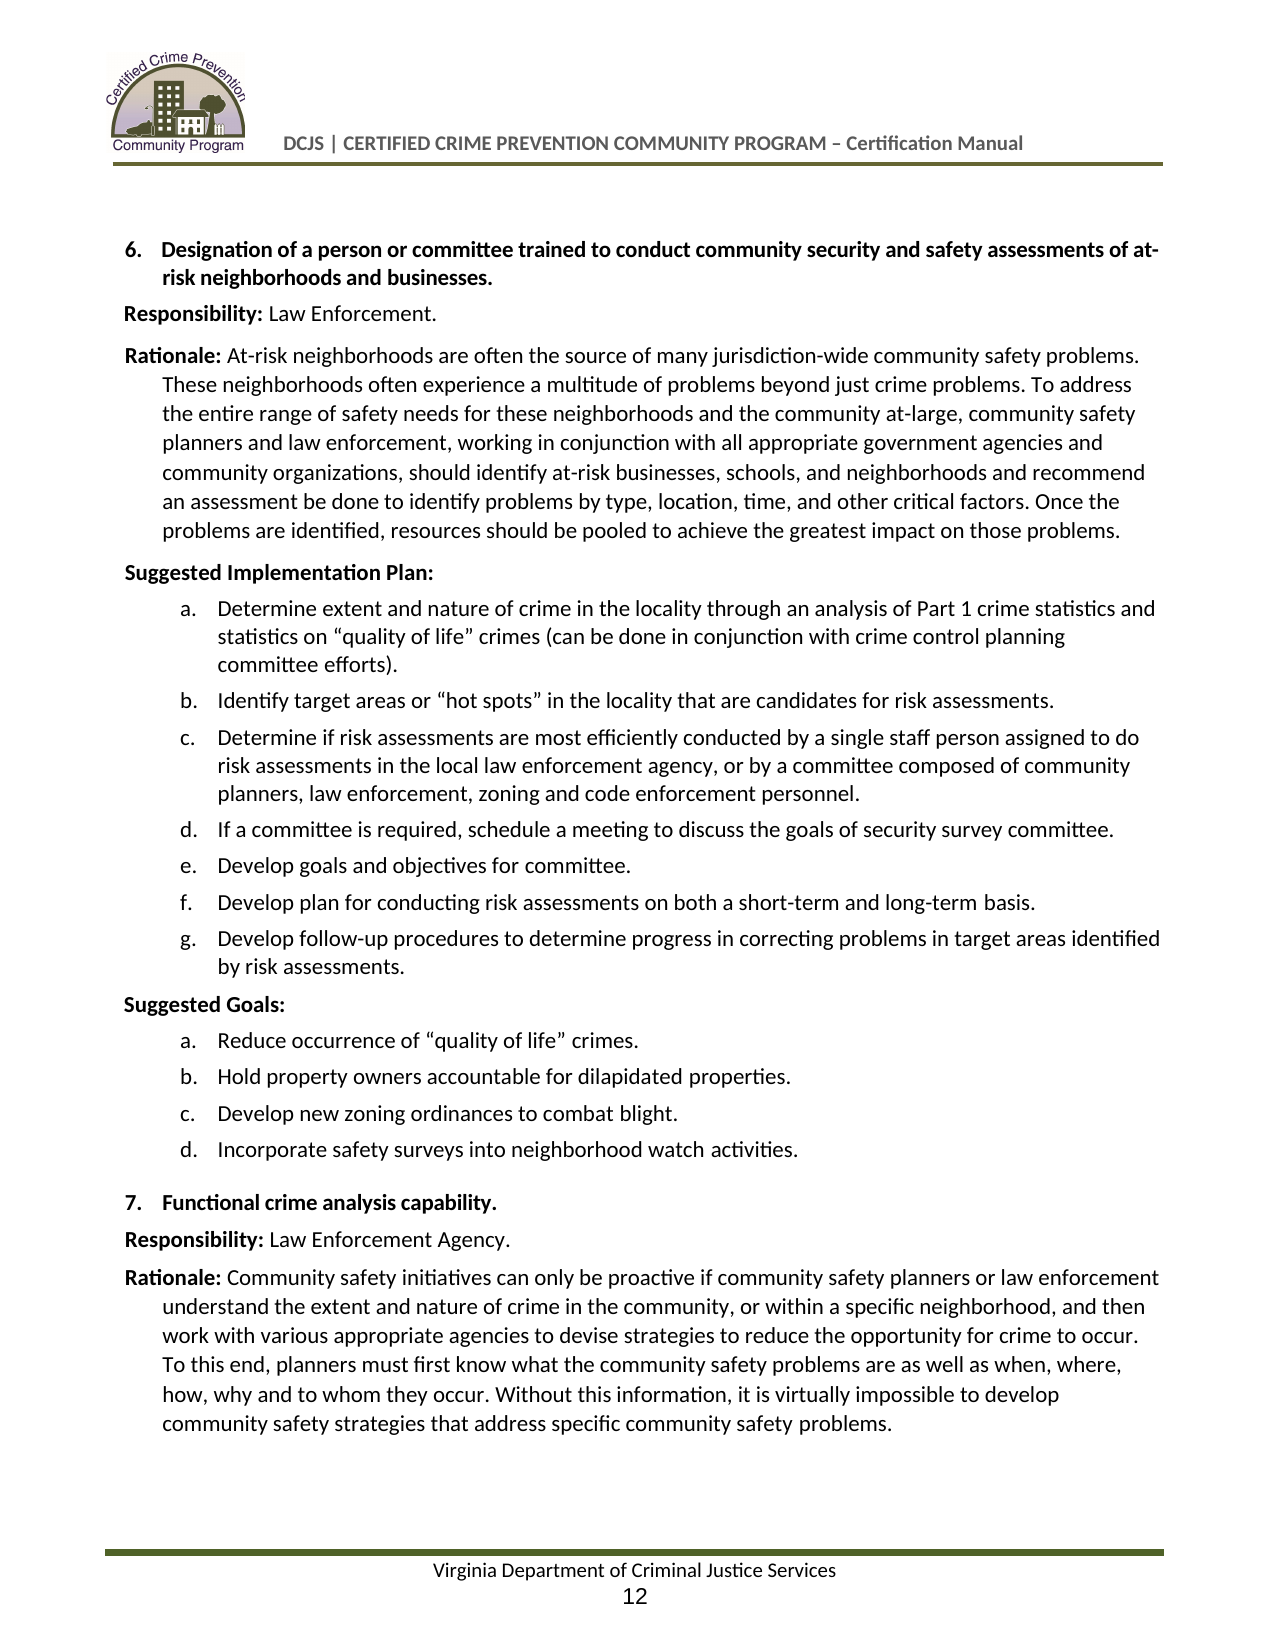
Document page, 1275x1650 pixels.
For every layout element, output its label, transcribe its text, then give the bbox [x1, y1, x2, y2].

text Suggested Goals: [124, 989, 1164, 1018]
subtitle 6. Designation of a person or committee trained to conduct community security and safety assessments of at-risk neighborhoods and businesses. [124, 235, 1170, 291]
text Rationale: At-risk neighborhoods are often the source of many jurisdiction-wide community safety problems. These neighborhoods often experience a multitude of problems beyond just crime problems. To address the entire range of safety needs for these neighborhoods and the community at-large, community safety planners and law enforcement, working in conjunction with all appropriate government agencies and community organizations, should identify at-risk businesses, schools, and neighborhoods and recommend an assessment be done to identify problems by type, location, time, and other critical factors. Once the problems are identified, resources should be pooled to achieve the greatest impact on those problems. [124, 340, 1164, 544]
list Develop plan for conducting risk assessments on both a short-term and long-term basis. [180, 888, 1164, 916]
list Determine extent and nature of crime in the locality through an analysis of Part 1 crime statistics and statistics on “quality of life” crimes (can be done in conjunction with crime control planning committee efforts). [180, 594, 1164, 678]
list Hold property owners accountable for dilapidated properties. [180, 1062, 1164, 1091]
text Suggested Implementation Plan: [124, 557, 1164, 586]
list Develop new zoning ordinances to combat blight. [180, 1099, 1164, 1127]
list If a committee is required, schedule a meeting to discuss the goals of security survey committee. [180, 815, 1164, 843]
text Responsibility: Law Enforcement Agency. [124, 1224, 1164, 1254]
list Reduce occurrence of “quality of life” crimes. [180, 1026, 1164, 1054]
list Develop goals and objectives for committee. [180, 852, 1164, 879]
list Identify target areas or “hot spots” in the locality that are candidates for risk assessments. [180, 686, 1164, 714]
list Develop follow-up procedures to determine progress in correcting problems in target areas identified by risk assessments. [180, 924, 1164, 980]
picture [106, 52, 245, 153]
list Incorporate safety surveys into neighborhood watch activities. [180, 1135, 1164, 1163]
text Rationale: Community safety initiatives can only be proactive if community safety planners or law enforcement understand the extent and nature of crime in the community, or within a specific neighborhood, and then work with various appropriate agencies to devise strategies to reduce the opportunity for crime to occur. To this end, planners must first know what the community safety problems are as well as when, where, how, why and to whom they occur. Without this information, it is virtually impossible to develop community safety strategies that address specific community safety problems. [124, 1262, 1164, 1437]
text Responsibility: Law Enforcement. [124, 299, 1164, 327]
list Determine if risk assessments are most efficiently conducted by a single staff person assigned to do risk assessments in the local law enforcement agency, or by a committee composed of community planners, law enforcement, zoning and code enforcement personnel. [180, 723, 1164, 807]
subtitle Functional crime analysis capability. [124, 1188, 1170, 1216]
